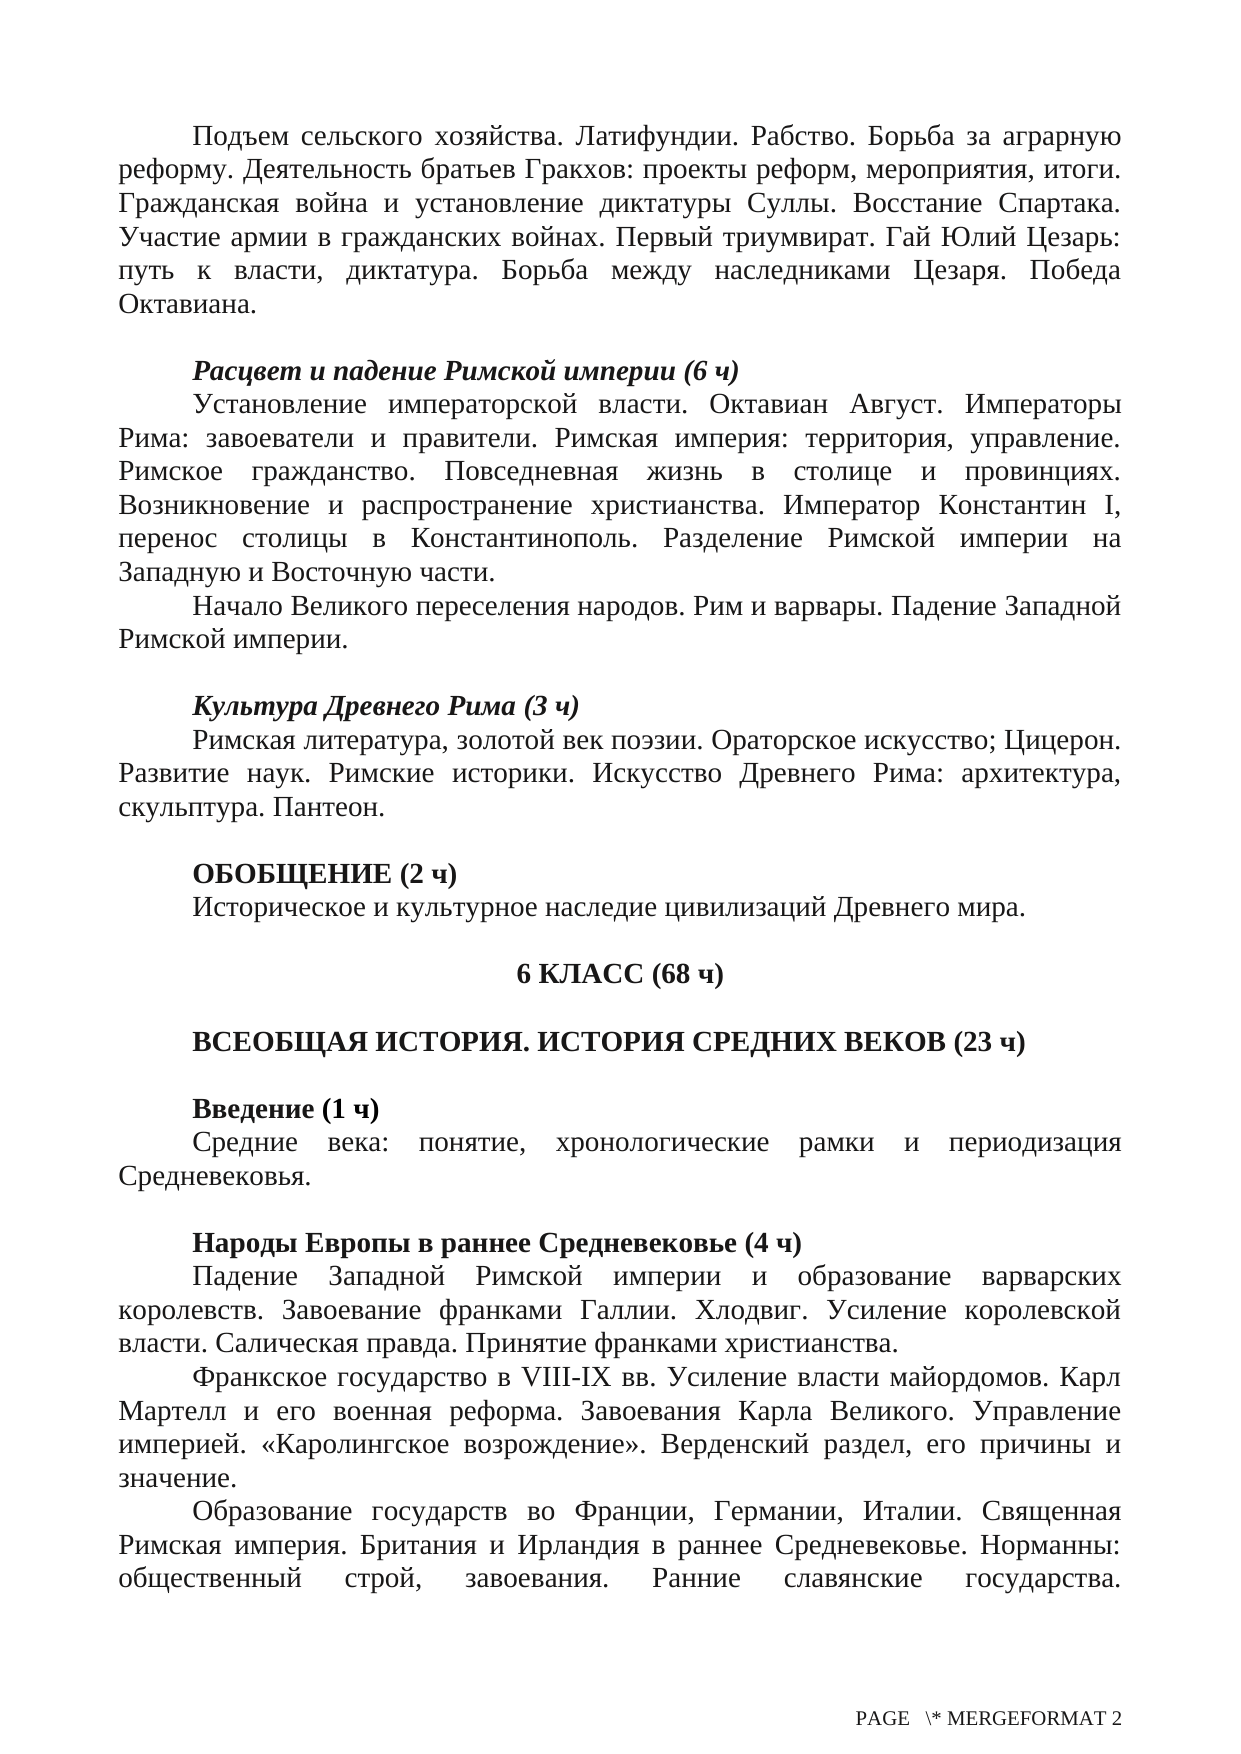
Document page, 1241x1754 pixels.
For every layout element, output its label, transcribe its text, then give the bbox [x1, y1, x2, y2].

text Народы Европы в раннее Средневековье (4 ч) [118, 1225, 1122, 1258]
text Начало Великого переселения народов. Рим и варвары. Падение Западной Римской империи. [118, 588, 1122, 655]
text Введение (1 ч) [118, 1091, 1122, 1124]
text Установление императорской власти. Октавиан Август. Императоры Рима: завоеватели и правители. Римская империя: территория, управление. Римское гражданство. Повседневная жизнь в столице и провинциях. Возникновение и распространение христианства. Император Константин I, перенос столицы в Константинополь. Разделение Римской империи на Западную и Восточную части. [118, 386, 1122, 588]
text Римская литература, золотой век поэзии. Ораторское искусство; Цицерон. Развитие наук. Римские историки. Искусство Древнего Рима: архитектура, скульптура. Пантеон. [118, 722, 1122, 822]
text Культура Древнего Рима (3 ч) [118, 688, 1122, 722]
text Историческое и культурное наследие цивилизаций Древнего мира. [118, 889, 1122, 923]
text Средние века: понятие, хронологические рамки и периодизация Средневековья. [118, 1124, 1122, 1191]
text ОБОБЩЕНИЕ (2 ч) [118, 856, 1122, 889]
text Подъем сельского хозяйства. Латифундии. Рабство. Борьба за аграрную реформу. Деятельность братьев Гракхов: проекты реформ, мероприятия, итоги. Гражданская война и установление диктатуры Суллы. Восстание Спартака. Участие армии в гражданских войнах. Первый триумвират. Гай Юлий Цезарь: путь к власти, диктатура. Борьба между наследниками Цезаря. Победа Октавиана. [118, 118, 1122, 319]
text Расцвет и падение Римской империи (6 ч) [118, 353, 1122, 386]
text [118, 1493, 1122, 1594]
text Франкское государство в VIII-IX вв. Усиление власти майордомов. Карл Мартелл и его военная реформа. Завоевания Карла Великого. Управление империей. «Каролингское возрождение». Верденский раздел, его причины и значение. [118, 1359, 1122, 1493]
text 6 КЛАСС (68 ч) [118, 957, 1122, 990]
text Падение Западной Римской империи и образование варварских королевств. Завоевание франками Галлии. Хлодвиг. Усиление королевской власти. Салическая правда. Принятие франками христианства. [118, 1258, 1122, 1359]
text ВСЕОБЩАЯ ИСТОРИЯ. ИСТОРИЯ СРЕДНИХ ВЕКОВ (23 ч) [118, 1024, 1122, 1057]
